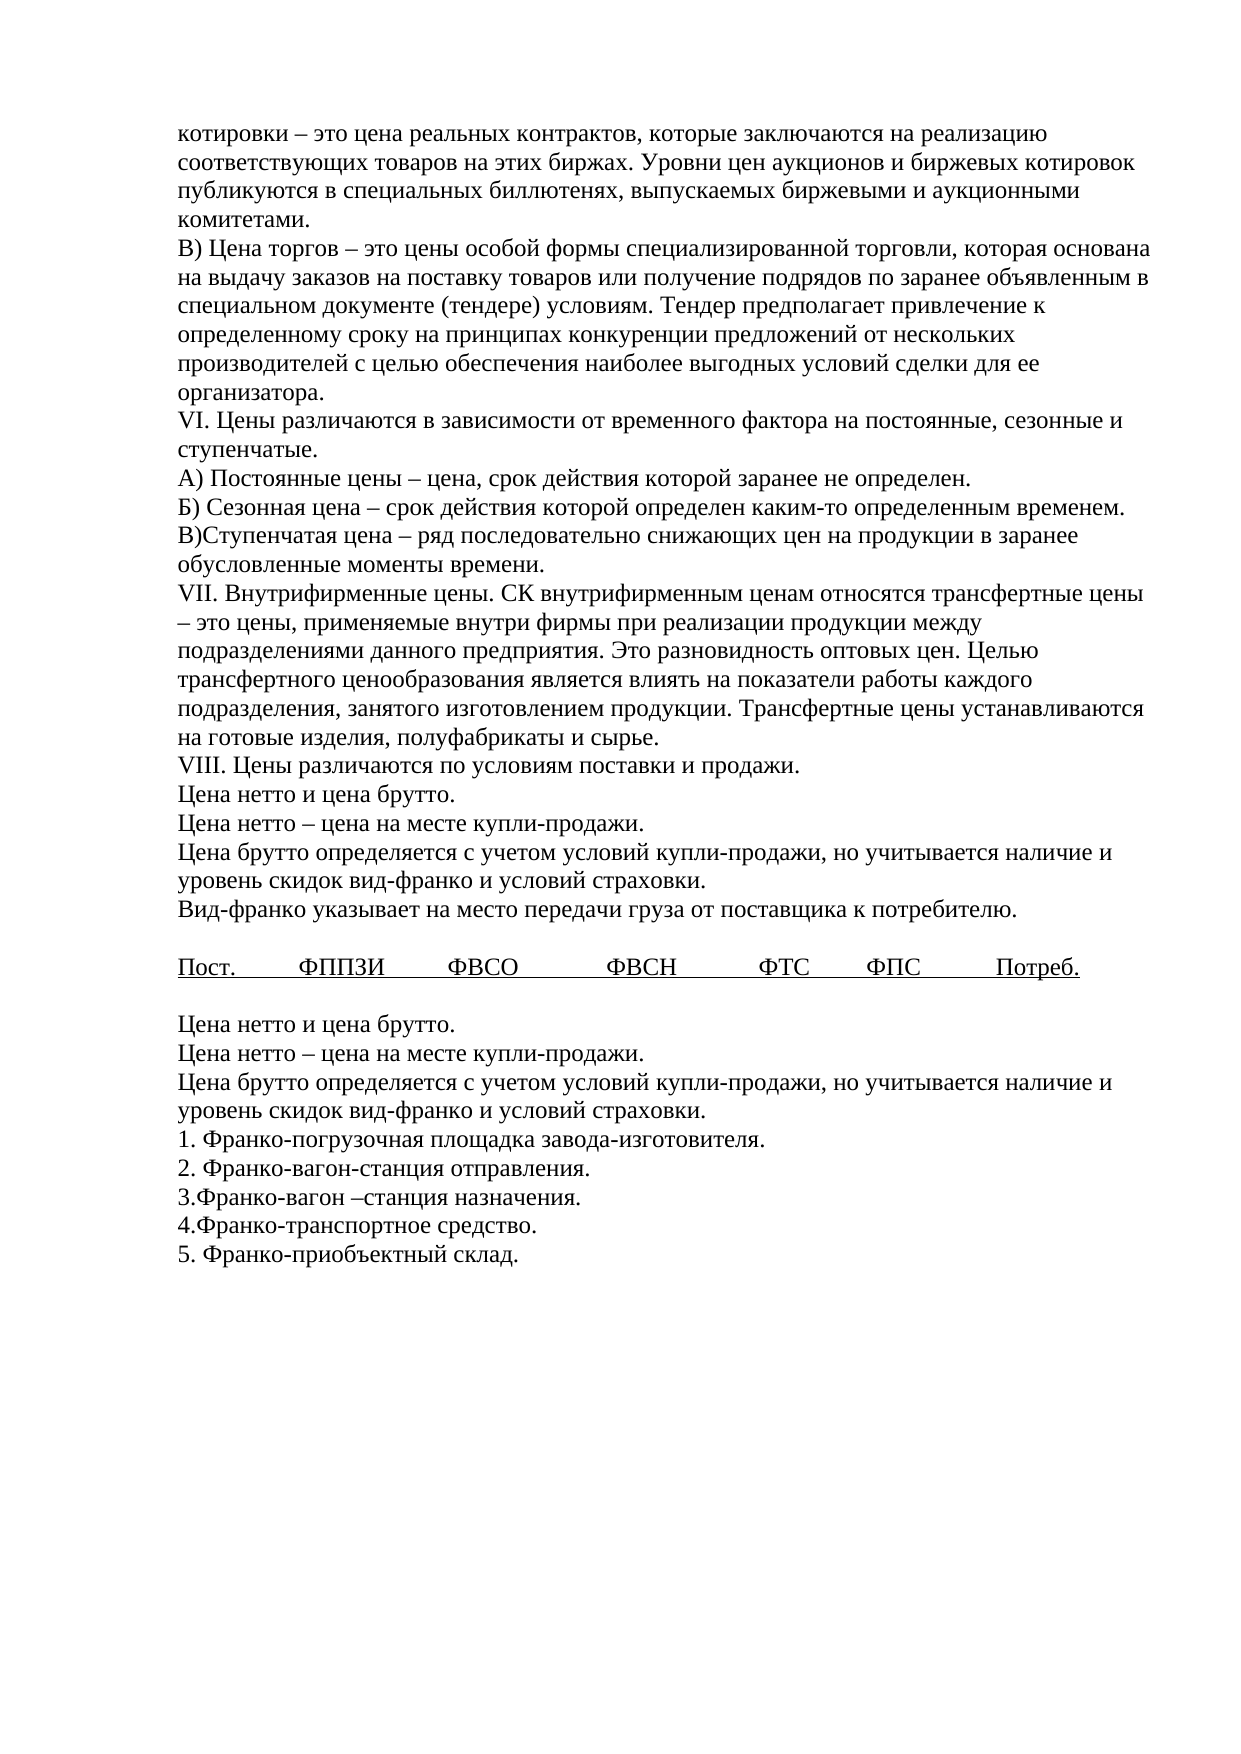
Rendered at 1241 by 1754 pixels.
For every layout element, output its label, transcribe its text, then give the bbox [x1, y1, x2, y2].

text VII. Внутрифирменные цены. СК внутрифирменным ценам относятся трансфертные цены – это цены, применяемые внутри фирмы при реализации продукции между подразделениями данного предприятия. Это разновидность оптовых цен. Целью трансфертного ценообразования является влиять на показатели работы каждого подразделения, занятого изготовлением продукции. Трансфертные цены устанавливаются на готовые изделия, полуфабрикаты и сырье. [177, 578, 1152, 751]
text В)Ступенчатая цена – ряд последовательно снижающих цен на продукции в заранее обусловленные моменты времени. [177, 521, 1152, 578]
text 3.Франко-вагон –станция назначения. [177, 1182, 1152, 1211]
text Цена нетто и цена брутто. [177, 779, 1152, 808]
text Вид-франко указывает на место передачи груза от поставщика к потребителю. [177, 894, 1152, 923]
text VIII. Цены различаются по условиям поставки и продажи. [177, 751, 1152, 779]
text 5. Франко-приобъектный склад. [177, 1239, 1152, 1268]
text 1. Франко-погрузочная площадка завода-изготовителя. [177, 1124, 1152, 1153]
text Цена нетто – цена на месте купли-продажи. [177, 1038, 1152, 1067]
subtitle Пост. ФППЗИ ФВСО ФВСН ФТС ФПС Потреб. [177, 952, 1152, 981]
text 4.Франко-транспортное средство. [177, 1211, 1152, 1239]
text Цена брутто определяется с учетом условий купли-продажи, но учитывается наличие и уровень скидок вид-франко и условий страховки. [177, 837, 1152, 894]
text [177, 118, 1152, 233]
text А) Постоянные цены – цена, срок действия которой заранее не определен. [177, 463, 1152, 492]
text Б) Сезонная цена – срок действия которой определен каким-то определенным временем. [177, 492, 1152, 521]
text Цена нетто и цена брутто. [177, 1009, 1152, 1038]
text Цена брутто определяется с учетом условий купли-продажи, но учитывается наличие и уровень скидок вид-франко и условий страховки. [177, 1067, 1152, 1124]
text 2. Франко-вагон-станция отправления. [177, 1153, 1152, 1182]
text В) Цена торгов – это цены особой формы специализированной торговли, которая основана на выдачу заказов на поставку товаров или получение подрядов по заранее объявленным в специальном документе (тендере) условиям. Тендер предполагает привлечение к определенному сроку на принципах конкуренции предложений от нескольких производителей с целью обеспечения наиболее выгодных условий сделки для ее организатора. [177, 233, 1152, 406]
text Цена нетто – цена на месте купли-продажи. [177, 808, 1152, 837]
text VI. Цены различаются в зависимости от временного фактора на постоянные, сезонные и ступенчатые. [177, 406, 1152, 463]
